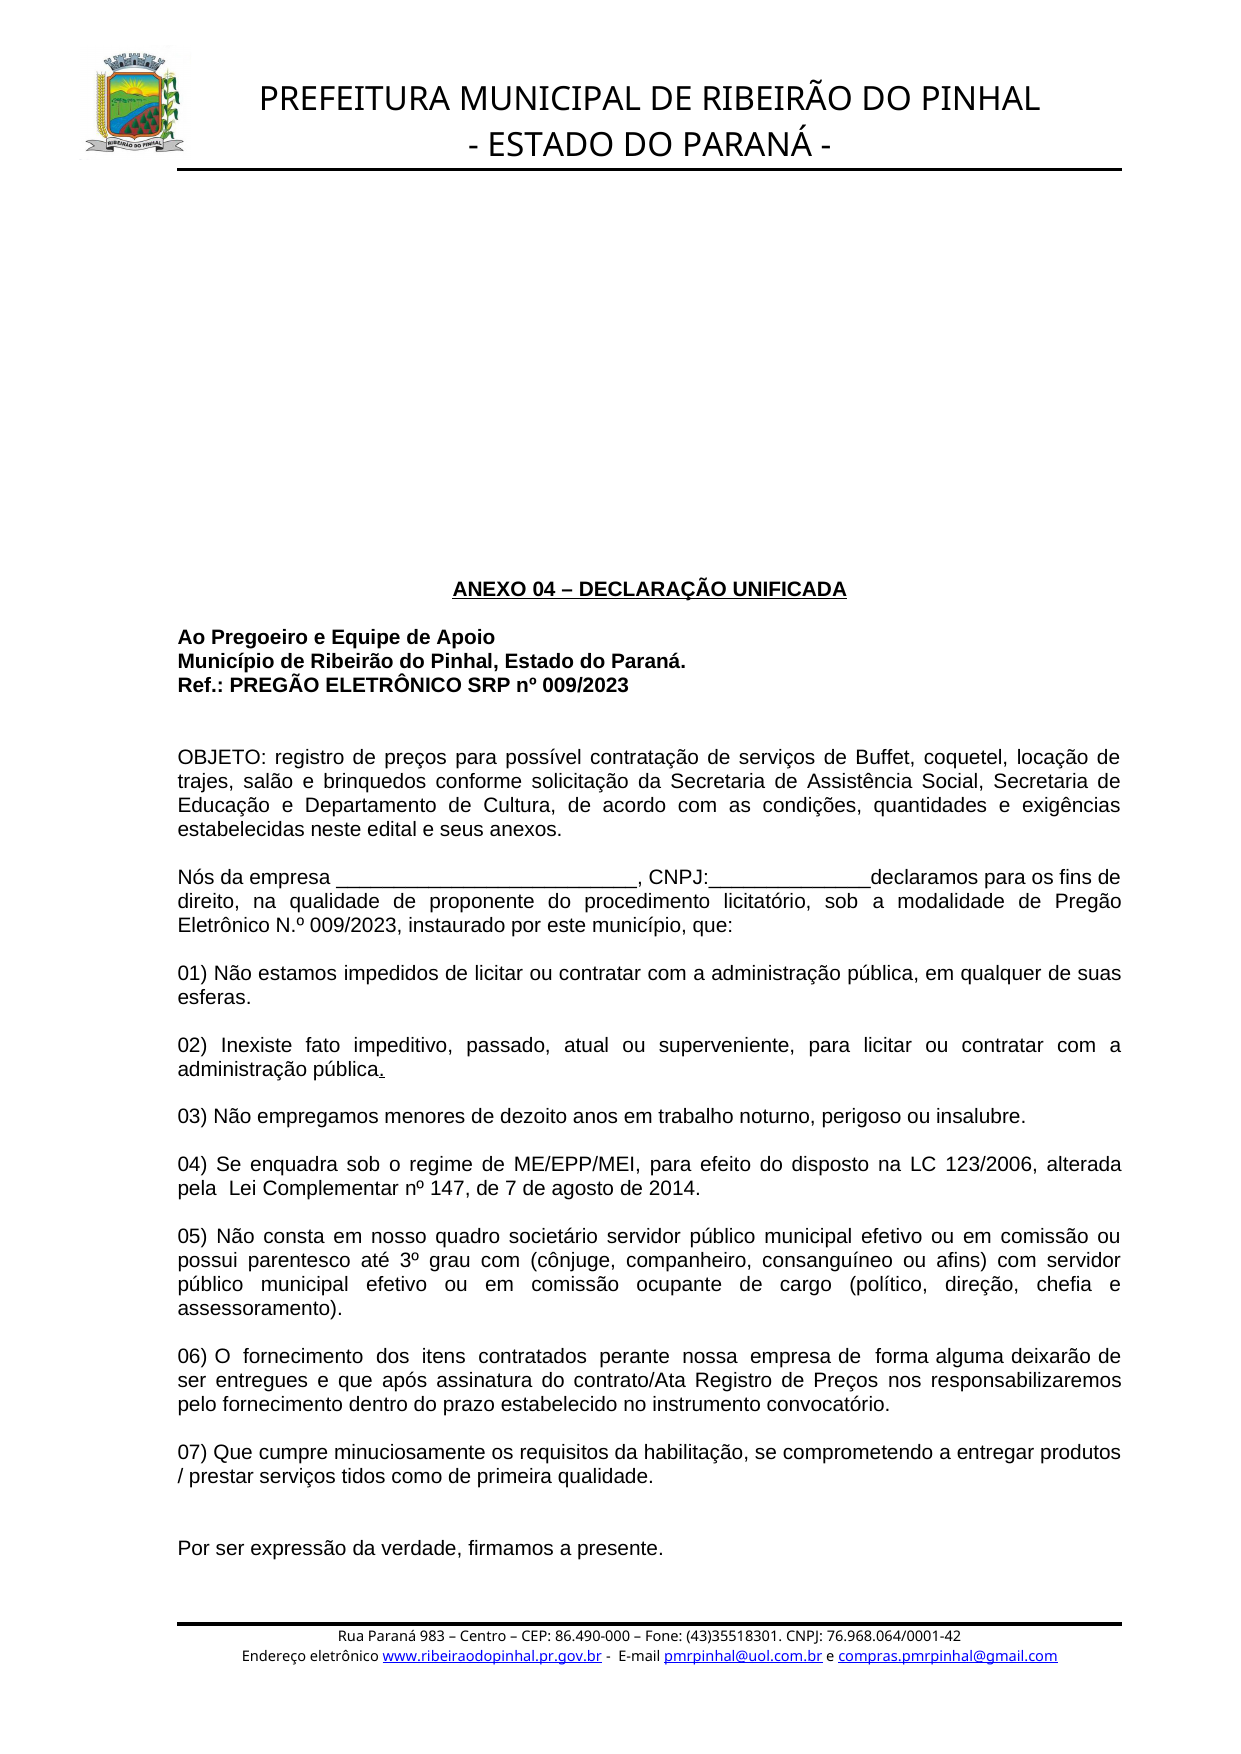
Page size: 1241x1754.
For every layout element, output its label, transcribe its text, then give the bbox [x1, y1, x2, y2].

text Nós da empresa __________________________, CNPJ:______________declaramos para os fins de direito, na qualidade de proponente do procedimento licitatório, sob a modalidade de Pregão Eletrônico N.º 009/2023, instaurado por este município, que: [177, 865, 1122, 937]
text OBJETO: registro de preços para possível contratação de serviços de Buffet, coquetel, locação de trajes, salão e brinquedos conforme solicitação da Secretaria de Assistência Social, Secretaria de Educação e Departamento de Cultura, de acordo com as condições, quantidades e exigências estabelecidas neste edital e seus anexos. [177, 745, 1122, 841]
text ANEXO 04 – DECLARAÇÃO UNIFICADA [177, 577, 1122, 601]
picture [79, 45, 192, 160]
text 01) Não estamos impedidos de licitar ou contratar com a administração pública, em qualquer de suas esferas. [177, 961, 1122, 1008]
text 06) O fornecimento dos itens contratados perante nossa empresa de forma alguma deixarão de ser entregues e que após assinatura do contrato/Ata Registro de Preços nos responsabilizaremos pelo fornecimento dentro do prazo estabelecido no instrumento convocatório. [177, 1344, 1122, 1416]
text 04) Se enquadra sob o regime de ME/EPP/MEI, para efeito do disposto na LC 123/2006, alterada pela Lei Complementar nº 147, de 7 de agosto de 2014. [177, 1152, 1122, 1200]
text 02) Inexiste fato impeditivo, passado, atual ou superveniente, para licitar ou contratar com a administração pública. [177, 1032, 1122, 1080]
text Por ser expressão da verdade, firmamos a presente. [177, 1536, 1122, 1559]
text Município de Ribeirão do Pinhal, Estado do Paraná. [177, 649, 1122, 673]
text Ref.: PREGÃO ELETRÔNICO SRP nº 009/2023 [177, 673, 1122, 697]
text 07) Que cumpre minuciosamente os requisitos da habilitação, se comprometendo a entregar produtos / prestar serviços tidos como de primeira qualidade. [177, 1440, 1122, 1488]
text 05) Não consta em nosso quadro societário servidor público municipal efetivo ou em comissão ou possui parentesco até 3º grau com (cônjuge, companheiro, consanguíneo ou afins) com servidor público municipal efetivo ou em comissão ocupante de cargo (político, direção, chefia e assessoramento). [177, 1224, 1122, 1320]
text Ao Pregoeiro e Equipe de Apoio [177, 625, 1122, 649]
text 03) Não empregamos menores de dezoito anos em trabalho noturno, perigoso ou insalubre. [177, 1104, 1122, 1128]
